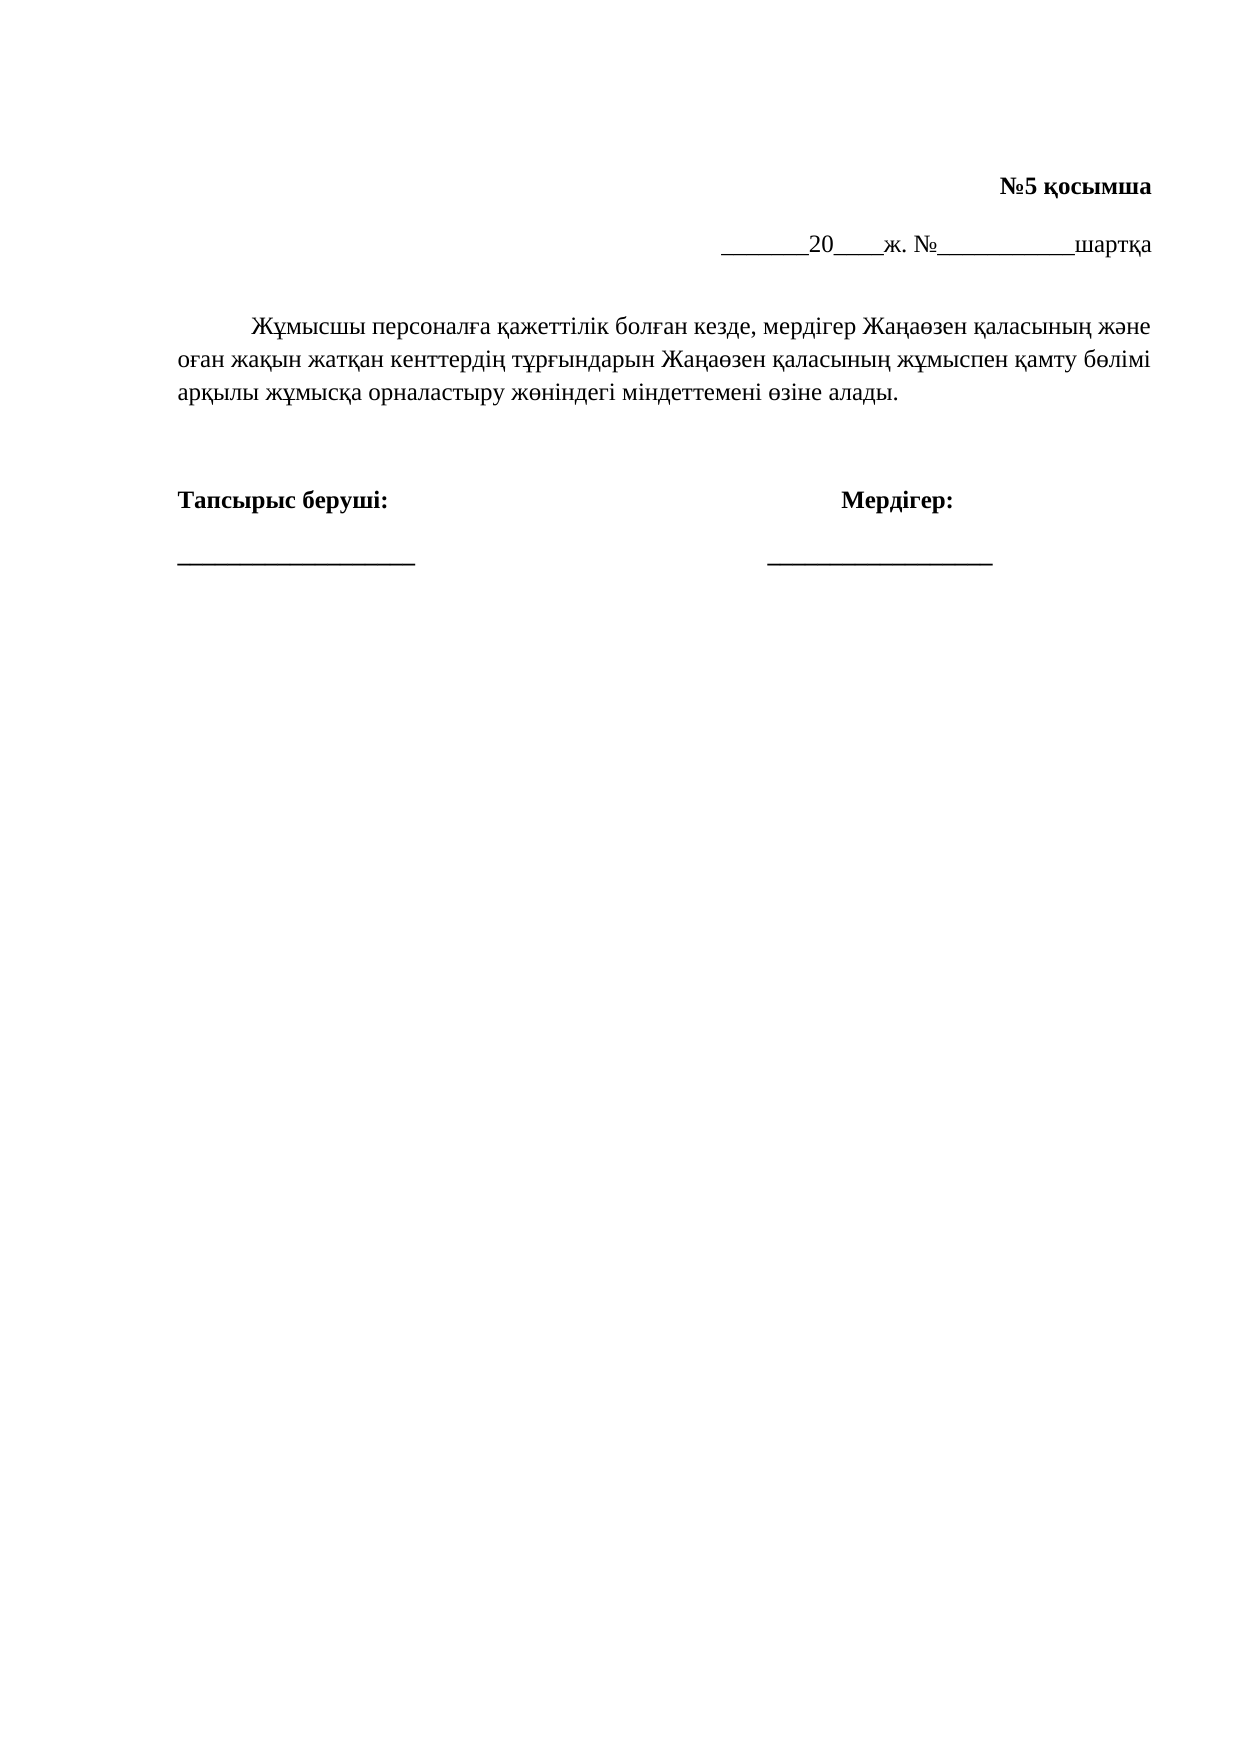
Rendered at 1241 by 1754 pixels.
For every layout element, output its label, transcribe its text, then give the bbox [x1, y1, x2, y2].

text Тапсырыс беруші: Мердігер: [177, 485, 1152, 514]
text ___________________ __________________ [177, 539, 1152, 568]
text _______20____ж. №___________шартқа [177, 229, 1152, 257]
text №5 қосымша [177, 171, 1152, 200]
text Жұмысшы персоналға қажеттілік болған кезде, мердігер Жаңаөзен қаласының және оған жақын жатқан кенттердің тұрғындарын Жаңаөзен қаласының жұмыспен қамту бөлімі арқылы жұмысқа орналастыру жөніндегі міндеттемені өзіне алады. [177, 311, 1152, 406]
